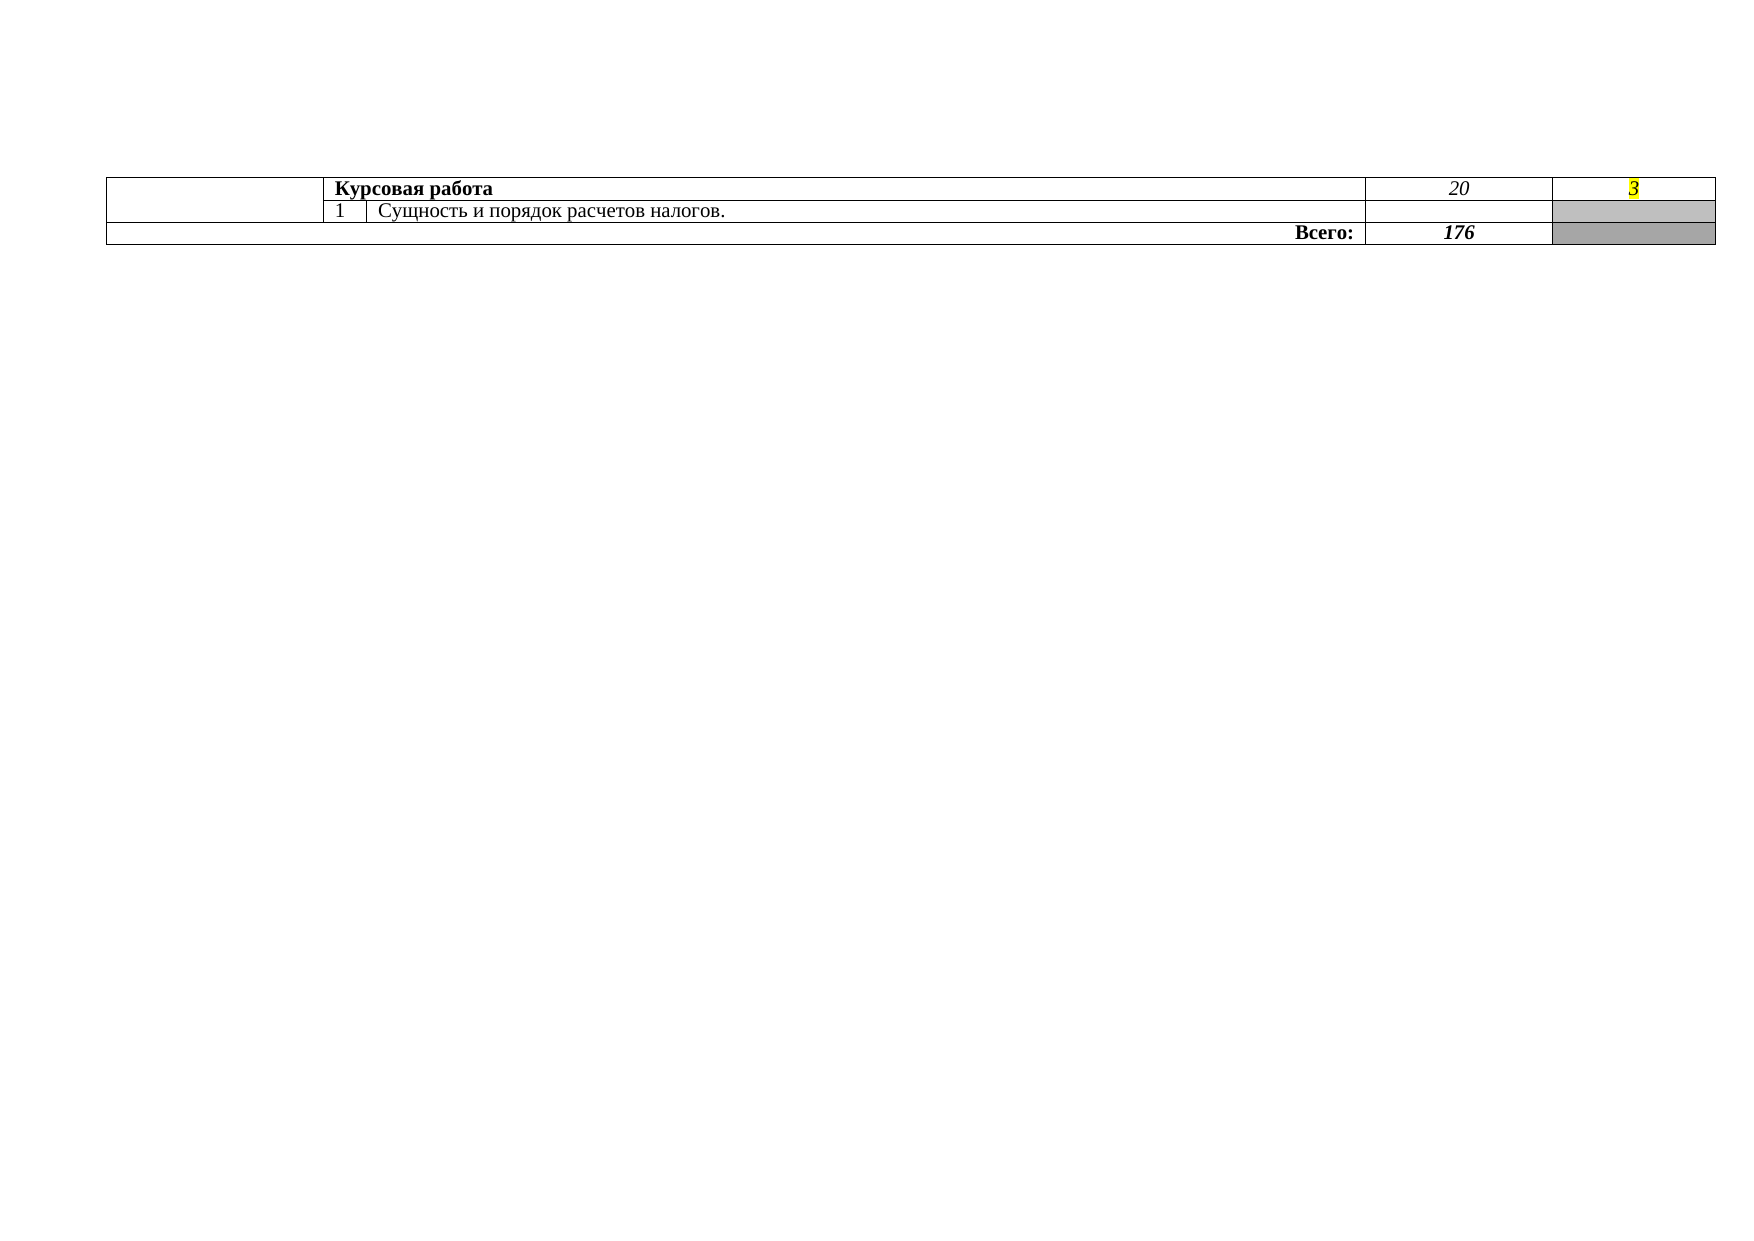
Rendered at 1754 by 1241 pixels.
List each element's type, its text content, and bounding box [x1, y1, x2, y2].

table_cell 1 [324, 201, 366, 222]
table_cell 3 [1553, 178, 1629, 199]
table_cell Курсовая работа [324, 178, 1365, 199]
table_cell Сущность и порядок расчетов налогов. [367, 201, 1365, 222]
table_cell [1553, 201, 1715, 222]
table_cell 176 [1366, 223, 1552, 244]
table_cell [1553, 223, 1715, 244]
table_cell [1366, 201, 1552, 222]
table_cell 3 [1639, 178, 1715, 199]
table_cell 20 [1366, 178, 1552, 199]
table_cell Всего: [107, 223, 1365, 244]
